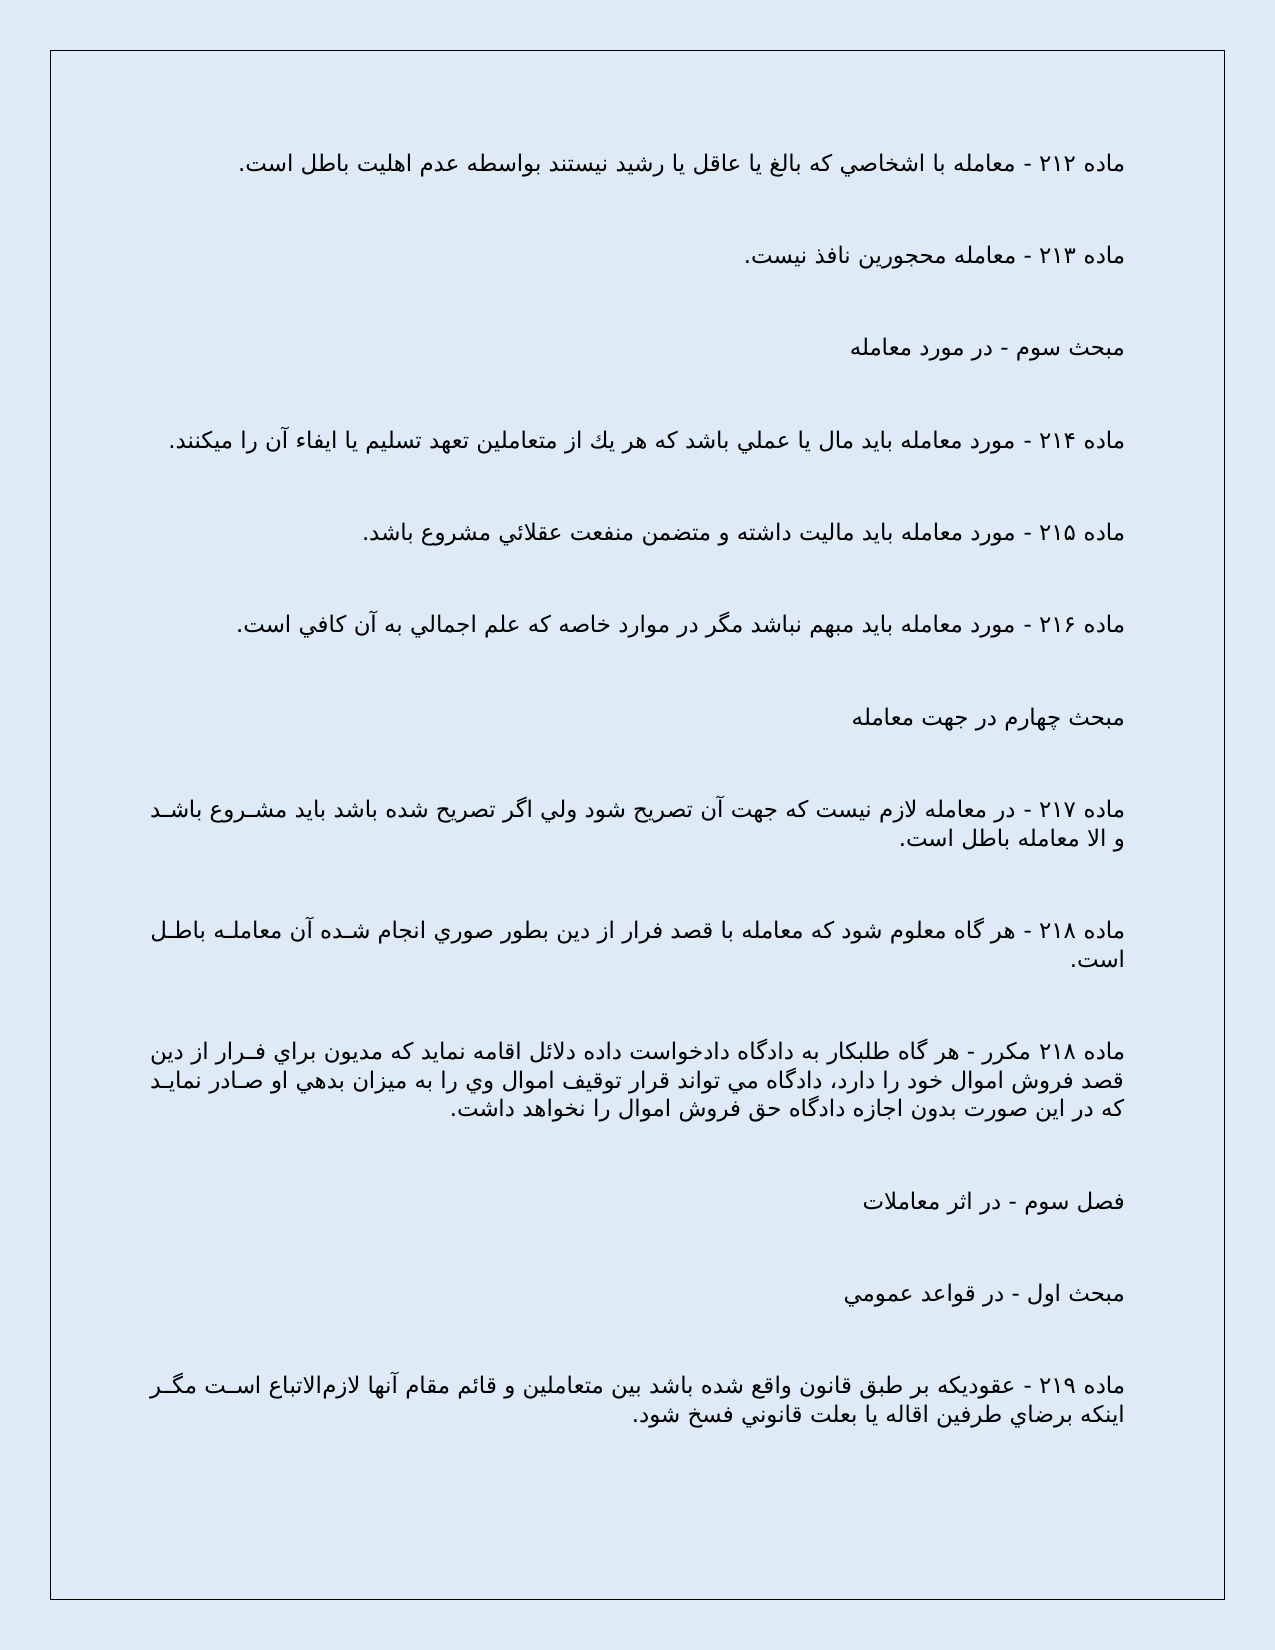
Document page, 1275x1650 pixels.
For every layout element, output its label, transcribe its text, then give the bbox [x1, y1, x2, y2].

text فصل سوم - در اثر معاملات [150, 1188, 1125, 1214]
text ماده ۲۱۹ - عقوديكه بر طبق قانون واقع شده باشد بين متعاملين و قائم مقام آنها لازم‌الاتباع است مگر اينكه برضاي طرفين اقاله يا بعلت ‌قانوني فسخ شود. [150, 1372, 1125, 1428]
text ماده ۲۱۷ - در معامله لازم نيست كه جهت آن تصريح شود ولي اگر تصريح شده باشد بايد مشروع باشد و الا معامله باطل است. [150, 796, 1125, 851]
text ماده ۲۱۶ - مورد معامله بايد مبهم نباشد مگر در موارد خاصه كه علم اجمالي به آن كافي است. [150, 611, 1125, 638]
text ماده ۲۱۴ - مورد معامله بايد مال يا عملي باشد كه هر يك از متعاملين تعهد تسليم يا ايفاء آن را ميكنند. [150, 427, 1125, 453]
text مبحث چهارم در جهت معامله [150, 704, 1125, 730]
text ماده ۲۱۲ - معامله با اشخاصي كه بالغ يا عاقل يا رشيد نيستند بواسطه عدم اهليت باطل است. [150, 150, 1125, 177]
text ماده ۲۱۵ - مورد معامله بايد ماليت داشته و متضمن منفعت عقلائي مشروع باشد. [150, 519, 1125, 546]
text ماده ۲۱۸ مكرر - هر گاه طلبكار به دادگاه دادخواست داده دلائل اقامه نمايد كه مديون براي فرار از دين قصد فروش اموال خود را دارد، دادگاه مي تواند قرار توقيف اموال وي را به ميزان بدهي او صادر نمايد كه در اين صورت بدون اجازه دادگاه حق فروش اموال را نخواهد داشت. [150, 1038, 1125, 1122]
text مبحث سوم - در مورد معامله [150, 334, 1125, 361]
text ماده ۲۱۳ - معامله محجورين نافذ نيست. [150, 242, 1125, 269]
text مبحث اول - در قواعد عمومي [150, 1280, 1125, 1307]
text ماده ۲۱۸ - هر گاه معلوم شود كه معامله با قصد فرار از دين بطور صوري انجام شده آن معامله باطل است. [150, 917, 1125, 972]
